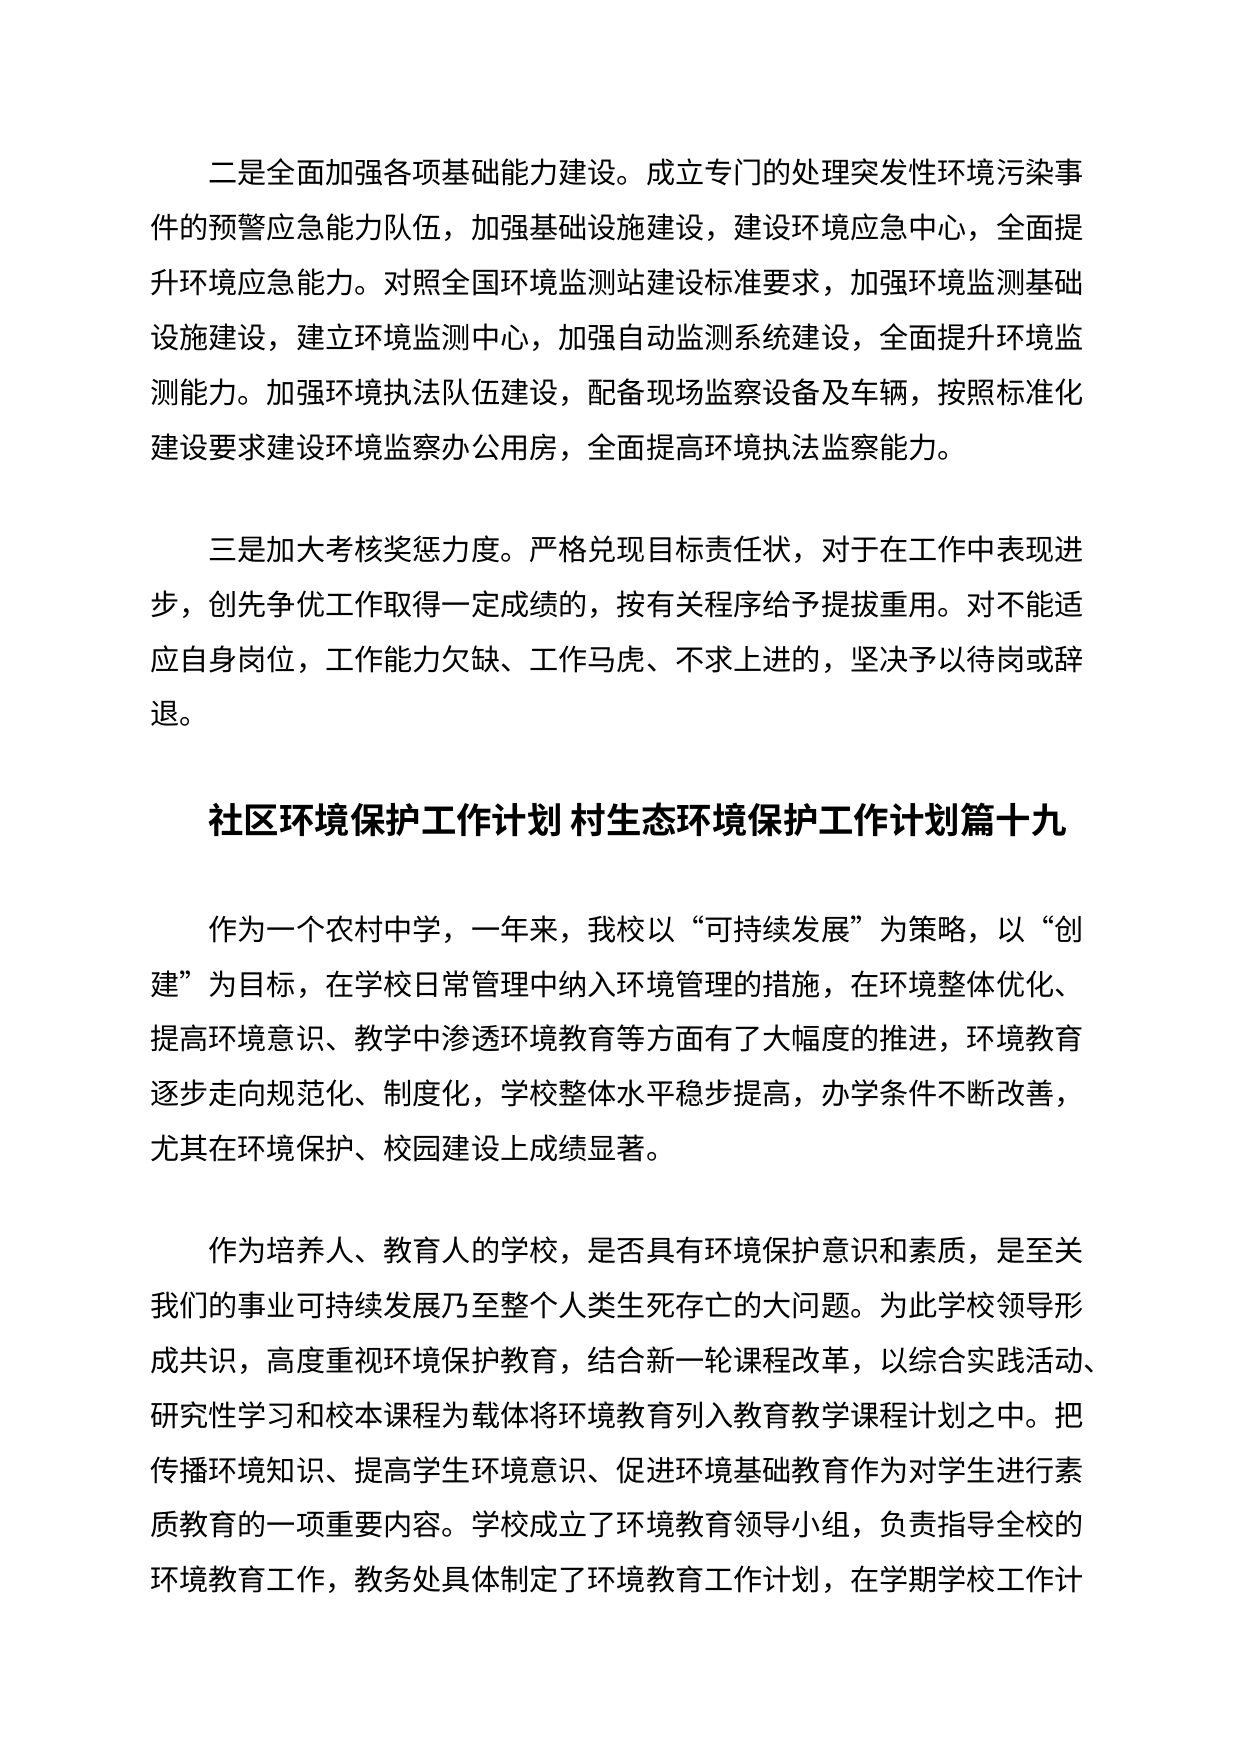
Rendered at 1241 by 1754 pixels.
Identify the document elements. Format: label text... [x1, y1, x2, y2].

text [150, 1227, 1090, 1599]
text 社区环境保护工作计划 村生态环境保护工作计划篇十九 [150, 793, 1090, 844]
text 作为一个农村中学，一年来，我校以“可持续发展”为策略，以“创建”为目标，在学校日常管理中纳入环境管理的措施，在环境整体优化、提高环境意识、教学中渗透环境教育等方面有了大幅度的推进，环境教育逐步走向规范化、制度化，学校整体水平稳步提高，办学条件不断改善，尤其在环境保护、校园建设上成绩显著。 [150, 906, 1090, 1168]
text 三是加大考核奖惩力度。严格兑现目标责任状，对于在工作中表现进步，创先争优工作取得一定成绩的，按有关程序给予提拔重用。对不能适应自身岗位，工作能力欠缺、工作马虎、不求上进的，坚决予以待岗或辞退。 [150, 526, 1090, 733]
text 二是全面加强各项基础能力建设。成立专门的处理突发性环境污染事件的预警应急能力队伍，加强基础设施建设，建设环境应急中心，全面提升环境应急能力。对照全国环境监测站建设标准要求，加强环境监测基础设施建设，建立环境监测中心，加强自动监测系统建设，全面提升环境监测能力。加强环境执法队伍建设，配备现场监察设备及车辆，按照标准化建设要求建设环境监察办公用房，全面提高环境执法监察能力。 [150, 150, 1090, 467]
